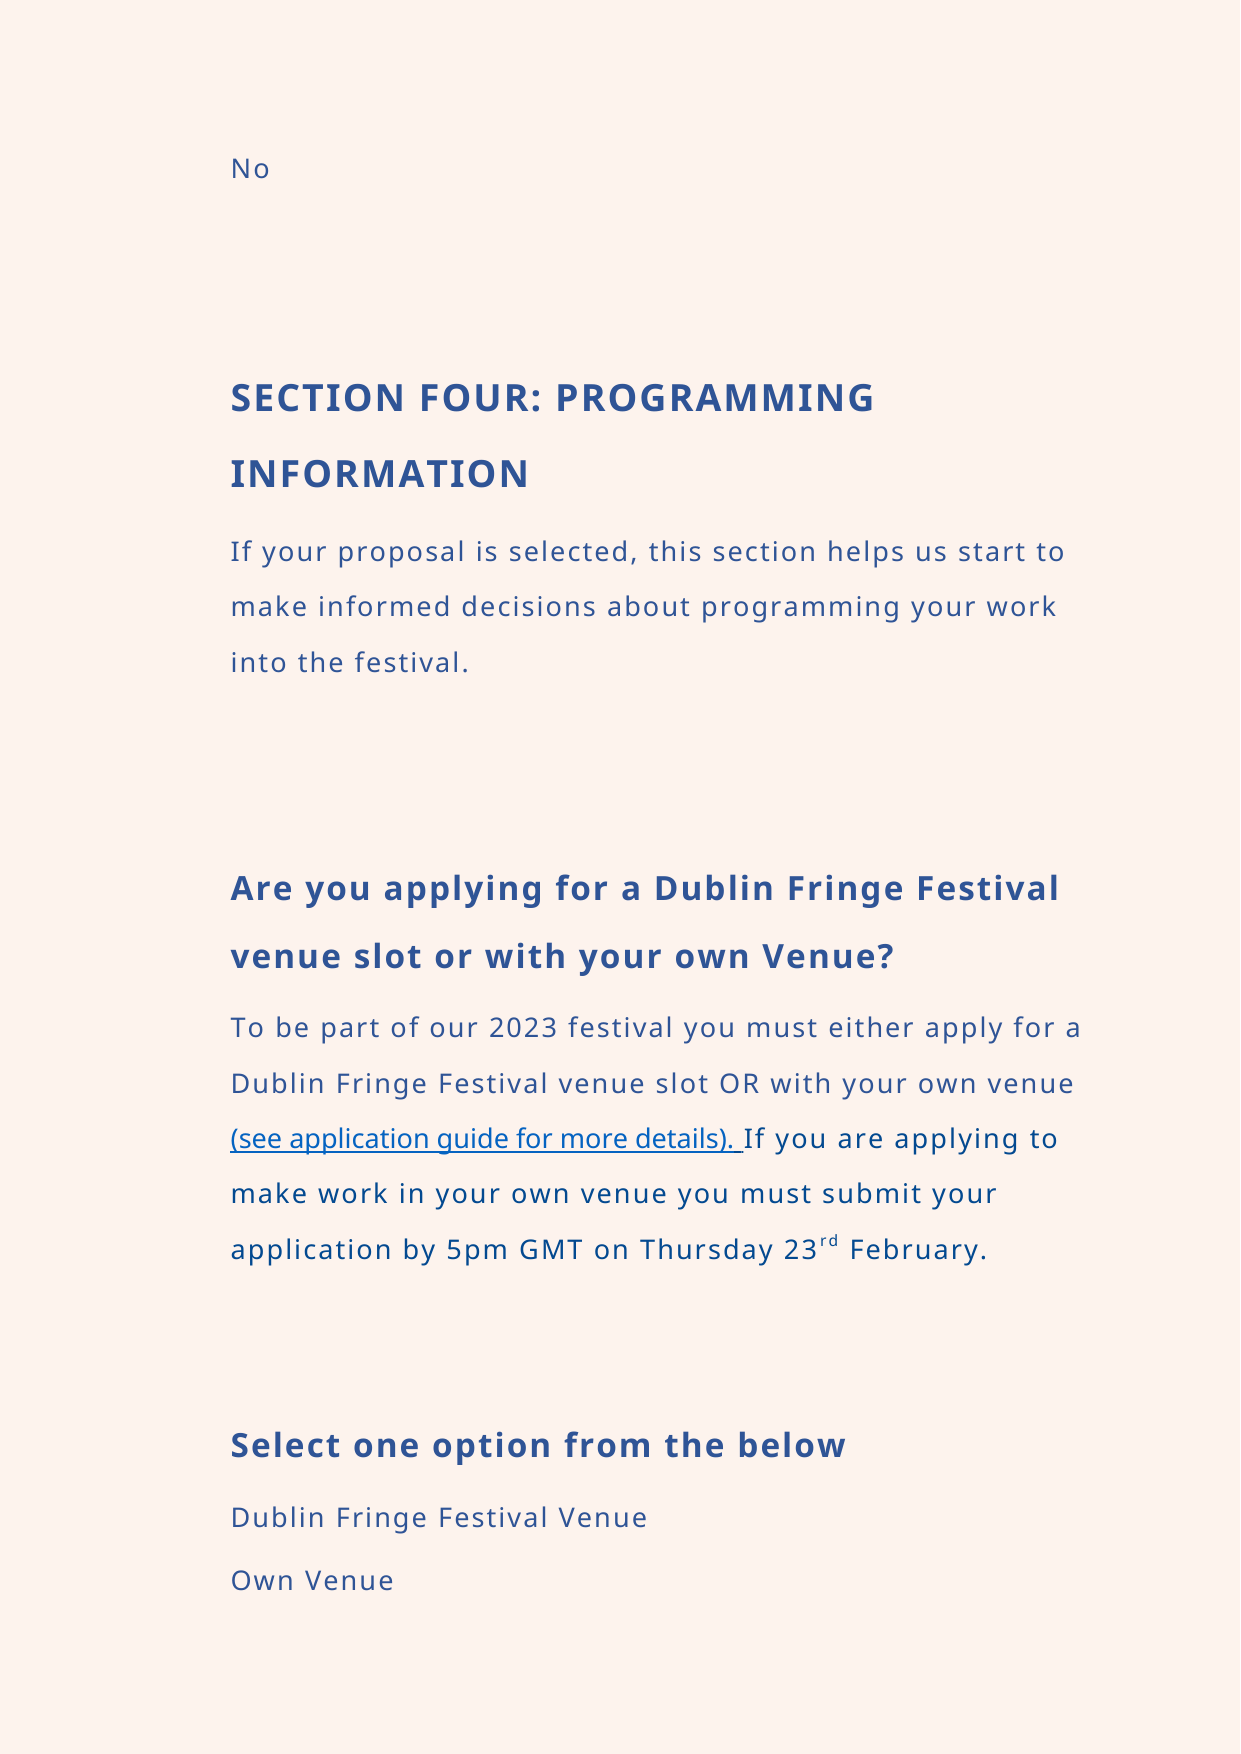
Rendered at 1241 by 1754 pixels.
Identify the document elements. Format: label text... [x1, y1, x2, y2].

text Are you applying for a Dublin Fringe Festival venue slot or with your own Venue? [230, 864, 1090, 978]
text SECTION FOUR: PROGRAMMING INFORMATION [230, 371, 1090, 499]
text Select one option from the below [230, 1421, 1090, 1467]
text Own Venue [230, 1562, 1090, 1599]
text No [230, 150, 1090, 187]
text If your proposal is selected, this section helps us start to make informed decisions about programming your work into the festival. [230, 533, 1090, 680]
text To be part of our 2023 festival you must either apply for a Dublin Fringe Festival venue slot OR with your own venue (see application guide for more details). If you are applying to make work in your own venue you must submit your application by 5pm GMT on Thursday 23rd February. [230, 1009, 1090, 1267]
text Dublin Fringe Festival Venue [230, 1498, 1090, 1535]
